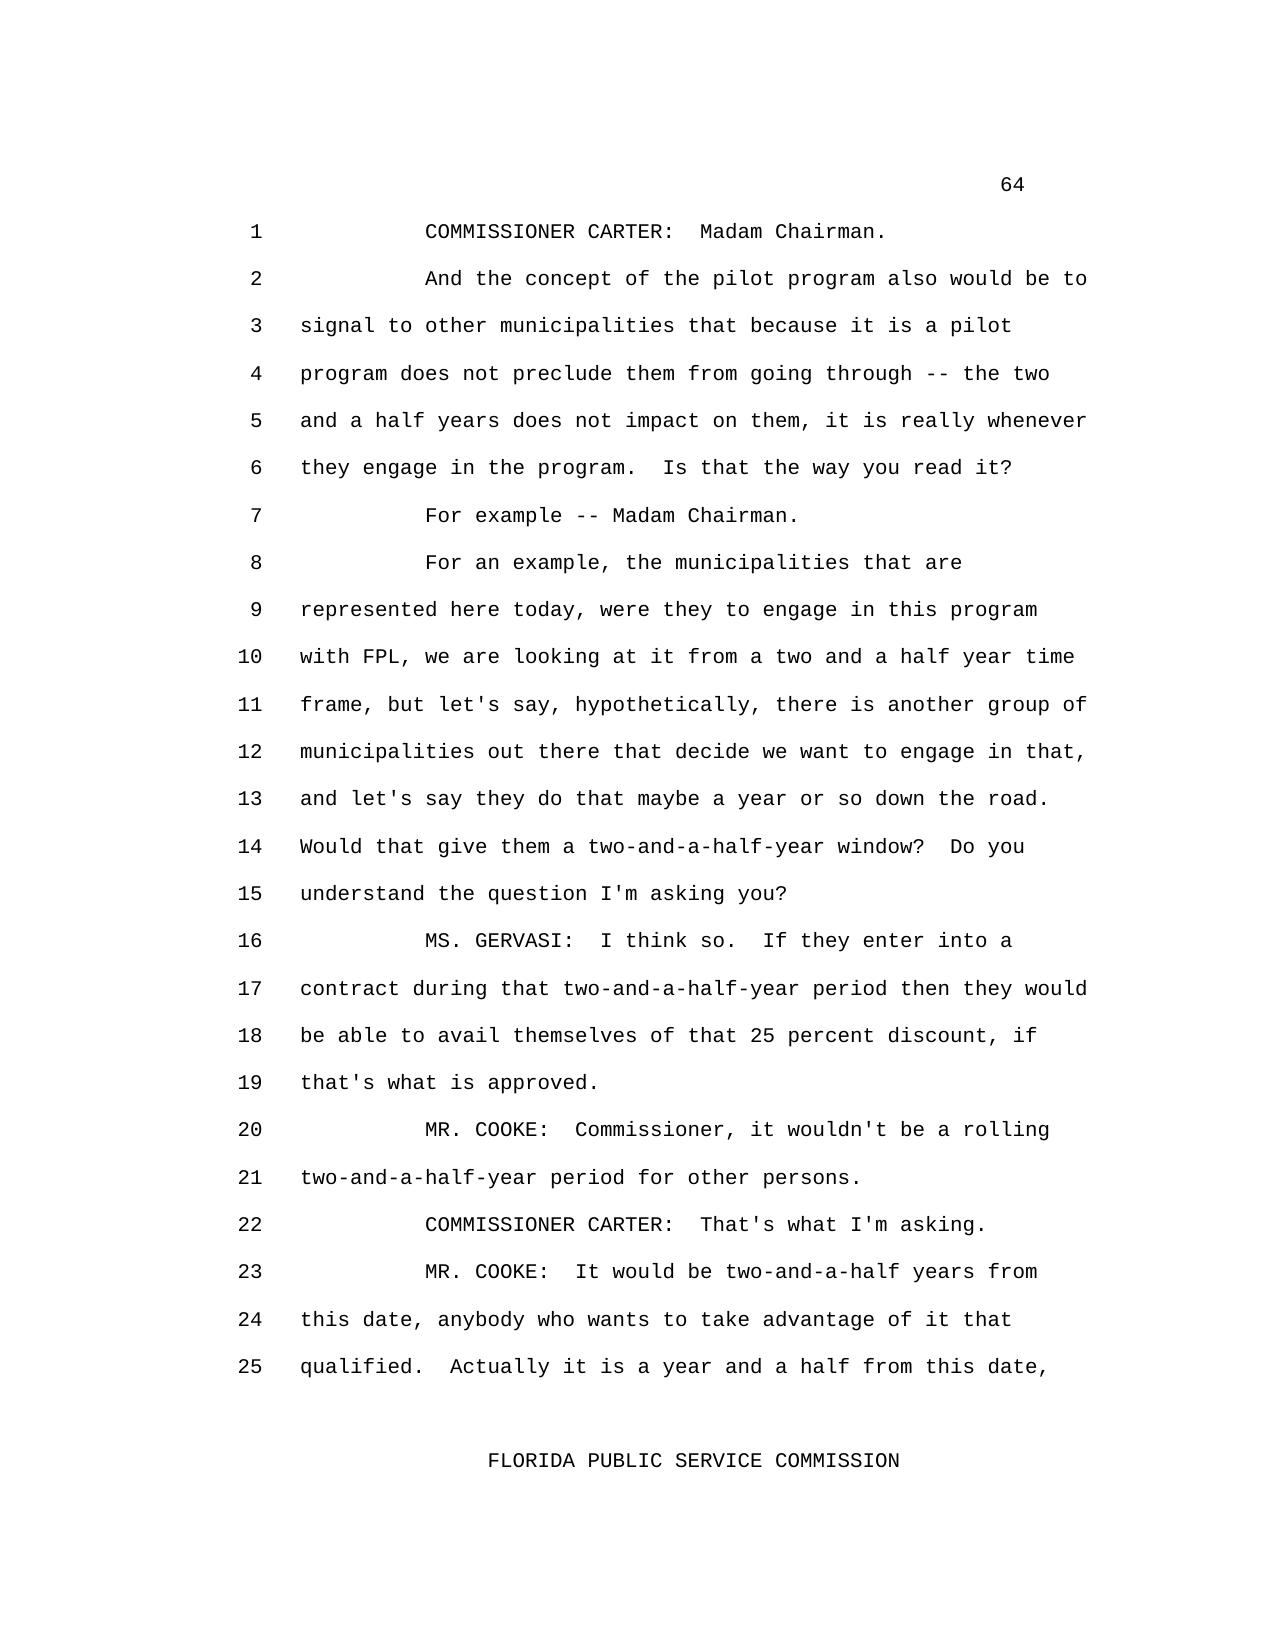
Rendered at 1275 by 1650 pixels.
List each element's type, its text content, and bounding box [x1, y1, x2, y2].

text 18 be able to avail themselves of that 25 percent discount, if [137, 1025, 1138, 1048]
text 21 two-and-a-half-year period for other persons. [137, 1167, 1138, 1190]
text 16 MS. GERVASI: I think so. If they enter into a [137, 930, 1138, 954]
text 1 COMMISSIONER CARTER: Madam Chairman. [137, 221, 1138, 244]
text 10 with FPL, we are looking at it from a two and a half year time [137, 647, 1138, 670]
text 5 and a half years does not impact on them, it is really whenever [137, 410, 1138, 434]
text 12 municipalities out there that decide we want to engage in that, [137, 741, 1138, 765]
text 25 qualified. Actually it is a year and a half from this date, [137, 1356, 1138, 1379]
text 4 program does not preclude them from going through -- the two [137, 363, 1138, 386]
text 24 this date, anybody who wants to take advantage of it that [137, 1309, 1138, 1332]
text FLORIDA PUBLIC SERVICE COMMISSION [137, 1451, 1138, 1474]
text 8 For an example, the municipalities that are [137, 552, 1138, 576]
text 19 that's what is approved. [137, 1072, 1138, 1096]
text 20 MR. COOKE: Commissioner, it wouldn't be a rolling [137, 1119, 1138, 1143]
text 17 contract during that two-and-a-half-year period then they would [137, 978, 1138, 1001]
text 11 frame, but let's say, hypothetically, there is another group of [137, 694, 1138, 717]
text 22 COMMISSIONER CARTER: That's what I'm asking. [137, 1214, 1138, 1238]
text 64 [137, 174, 1138, 197]
text 15 understand the question I'm asking you? [137, 883, 1138, 907]
text 7 For example -- Madam Chairman. [137, 505, 1138, 528]
text 6 they engage in the program. Is that the way you read it? [137, 457, 1138, 481]
text 14 Would that give them a two-and-a-half-year window? Do you [137, 836, 1138, 859]
text 9 represented here today, were they to engage in this program [137, 599, 1138, 623]
text 3 signal to other municipalities that because it is a pilot [137, 316, 1138, 339]
text 23 MR. COOKE: It would be two-and-a-half years from [137, 1261, 1138, 1285]
text 2 And the concept of the pilot program also would be to [137, 268, 1138, 292]
text 13 and let's say they do that maybe a year or so down the road. [137, 788, 1138, 812]
